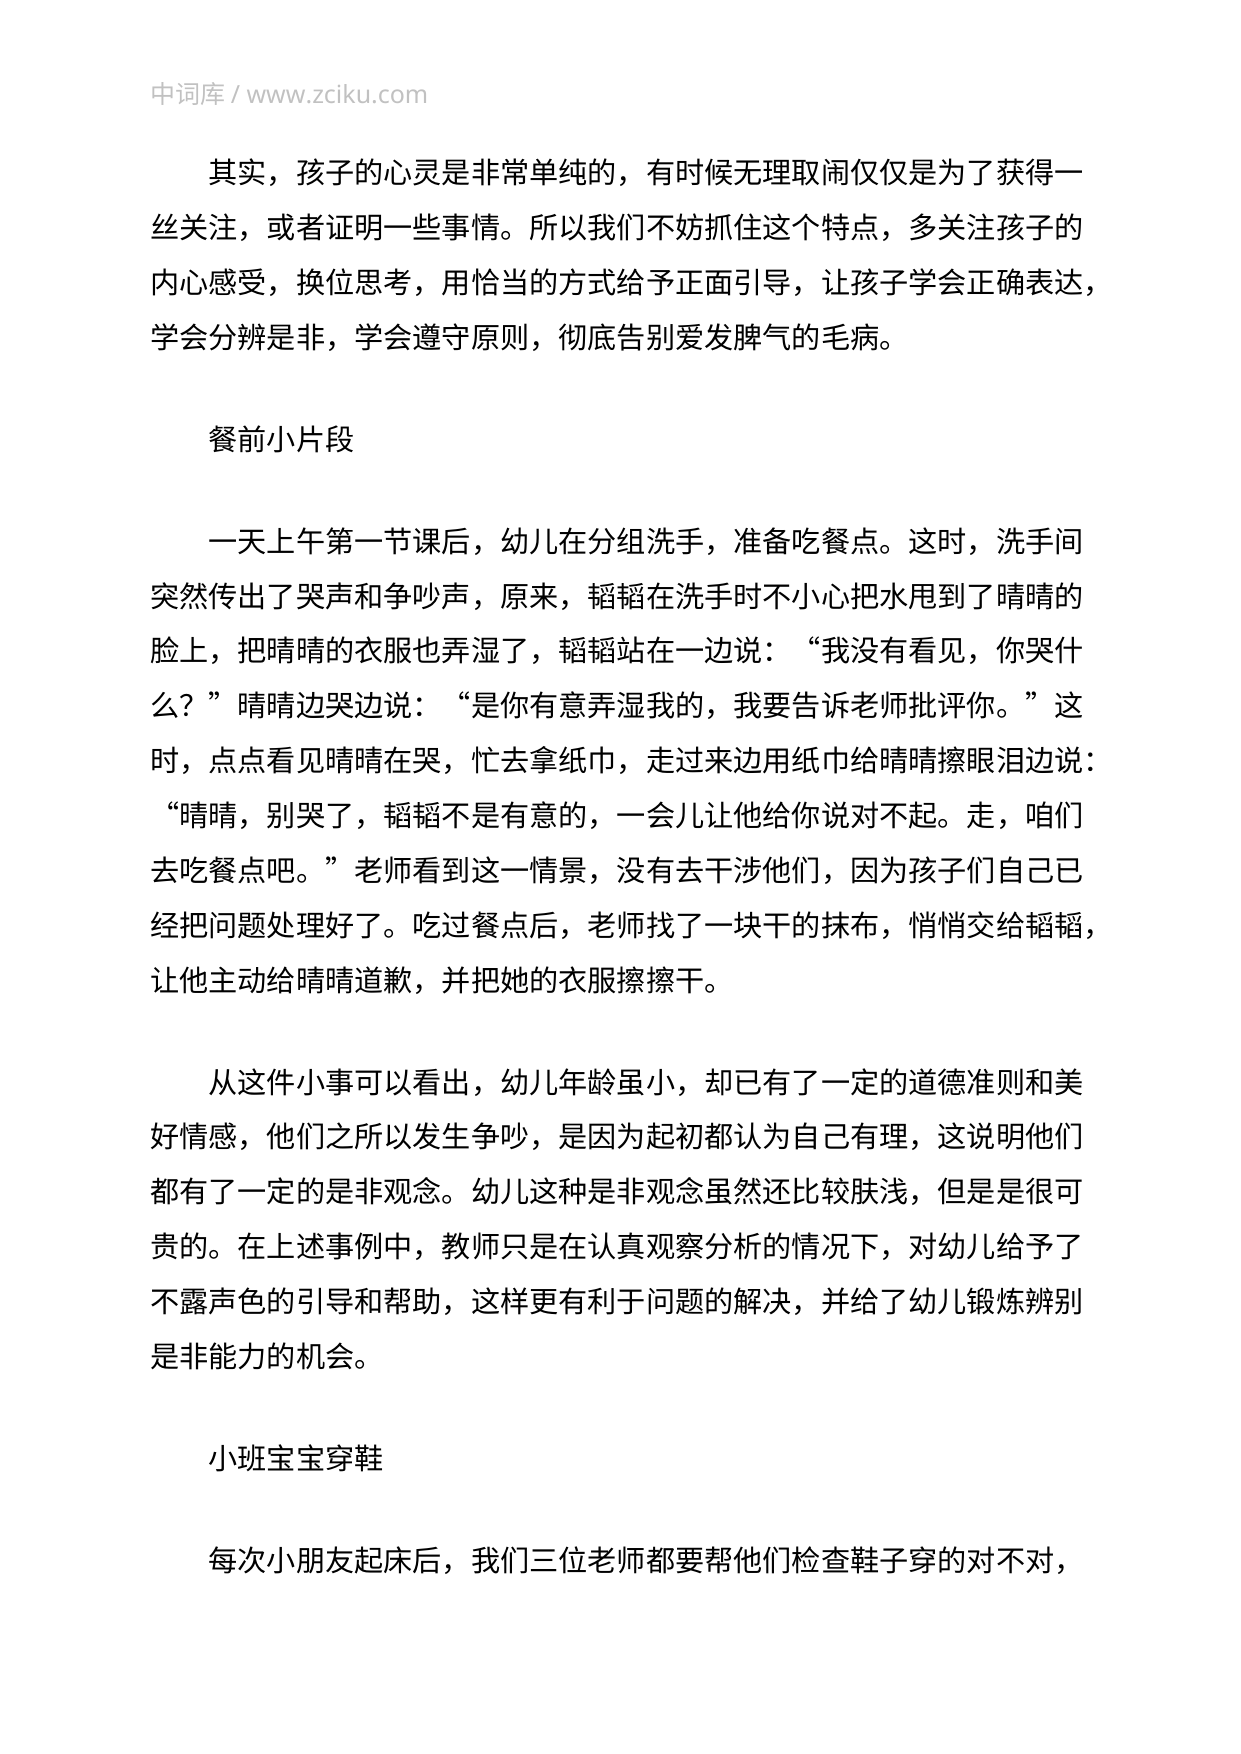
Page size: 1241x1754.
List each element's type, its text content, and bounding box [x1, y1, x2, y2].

text 一天上午第一节课后，幼儿在分组洗手，准备吃餐点。这时，洗手间突然传出了哭声和争吵声，原来，韬韬在洗手时不小心把水甩到了晴晴的脸上，把晴晴的衣服也弄湿了，韬韬站在一边说：“我没有看见，你哭什么？”晴晴边哭边说：“是你有意弄湿我的，我要告诉老师批评你。”这时，点点看见晴晴在哭，忙去拿纸巾，走过来边用纸巾给晴晴擦眼泪边说：“晴晴，别哭了，韬韬不是有意的，一会儿让他给你说对不起。走，咱们去吃餐点吧。”老师看到这一情景，没有去干涉他们，因为孩子们自己已经把问题处理好了。吃过餐点后，老师找了一块干的抹布，悄悄交给韬韬，让他主动给晴晴道歉，并把她的衣服擦擦干。 [150, 518, 1090, 1000]
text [150, 1537, 1090, 1579]
text 其实，孩子的心灵是非常单纯的，有时候无理取闹仅仅是为了获得一丝关注，或者证明一些事情。所以我们不妨抓住这个特点，多关注孩子的内心感受，换位思考，用恰当的方式给予正面引导，让孩子学会正确表达，学会分辨是非，学会遵守原则，彻底告别爱发脾气的毛病。 [150, 150, 1090, 357]
text 从这件小事可以看出，幼儿年龄虽小，却已有了一定的道德准则和美好情感，他们之所以发生争吵，是因为起初都认为自己有理，这说明他们都有了一定的是非观念。幼儿这种是非观念虽然还比较肤浅，但是是很可贵的。在上述事例中，教师只是在认真观察分析的情况下，对幼儿给予了不露声色的引导和帮助，这样更有利于问题的解决，并给了幼儿锻炼辨别是非能力的机会。 [150, 1059, 1090, 1376]
text 餐前小片段 [150, 416, 1090, 459]
text 小班宝宝穿鞋 [150, 1435, 1090, 1478]
